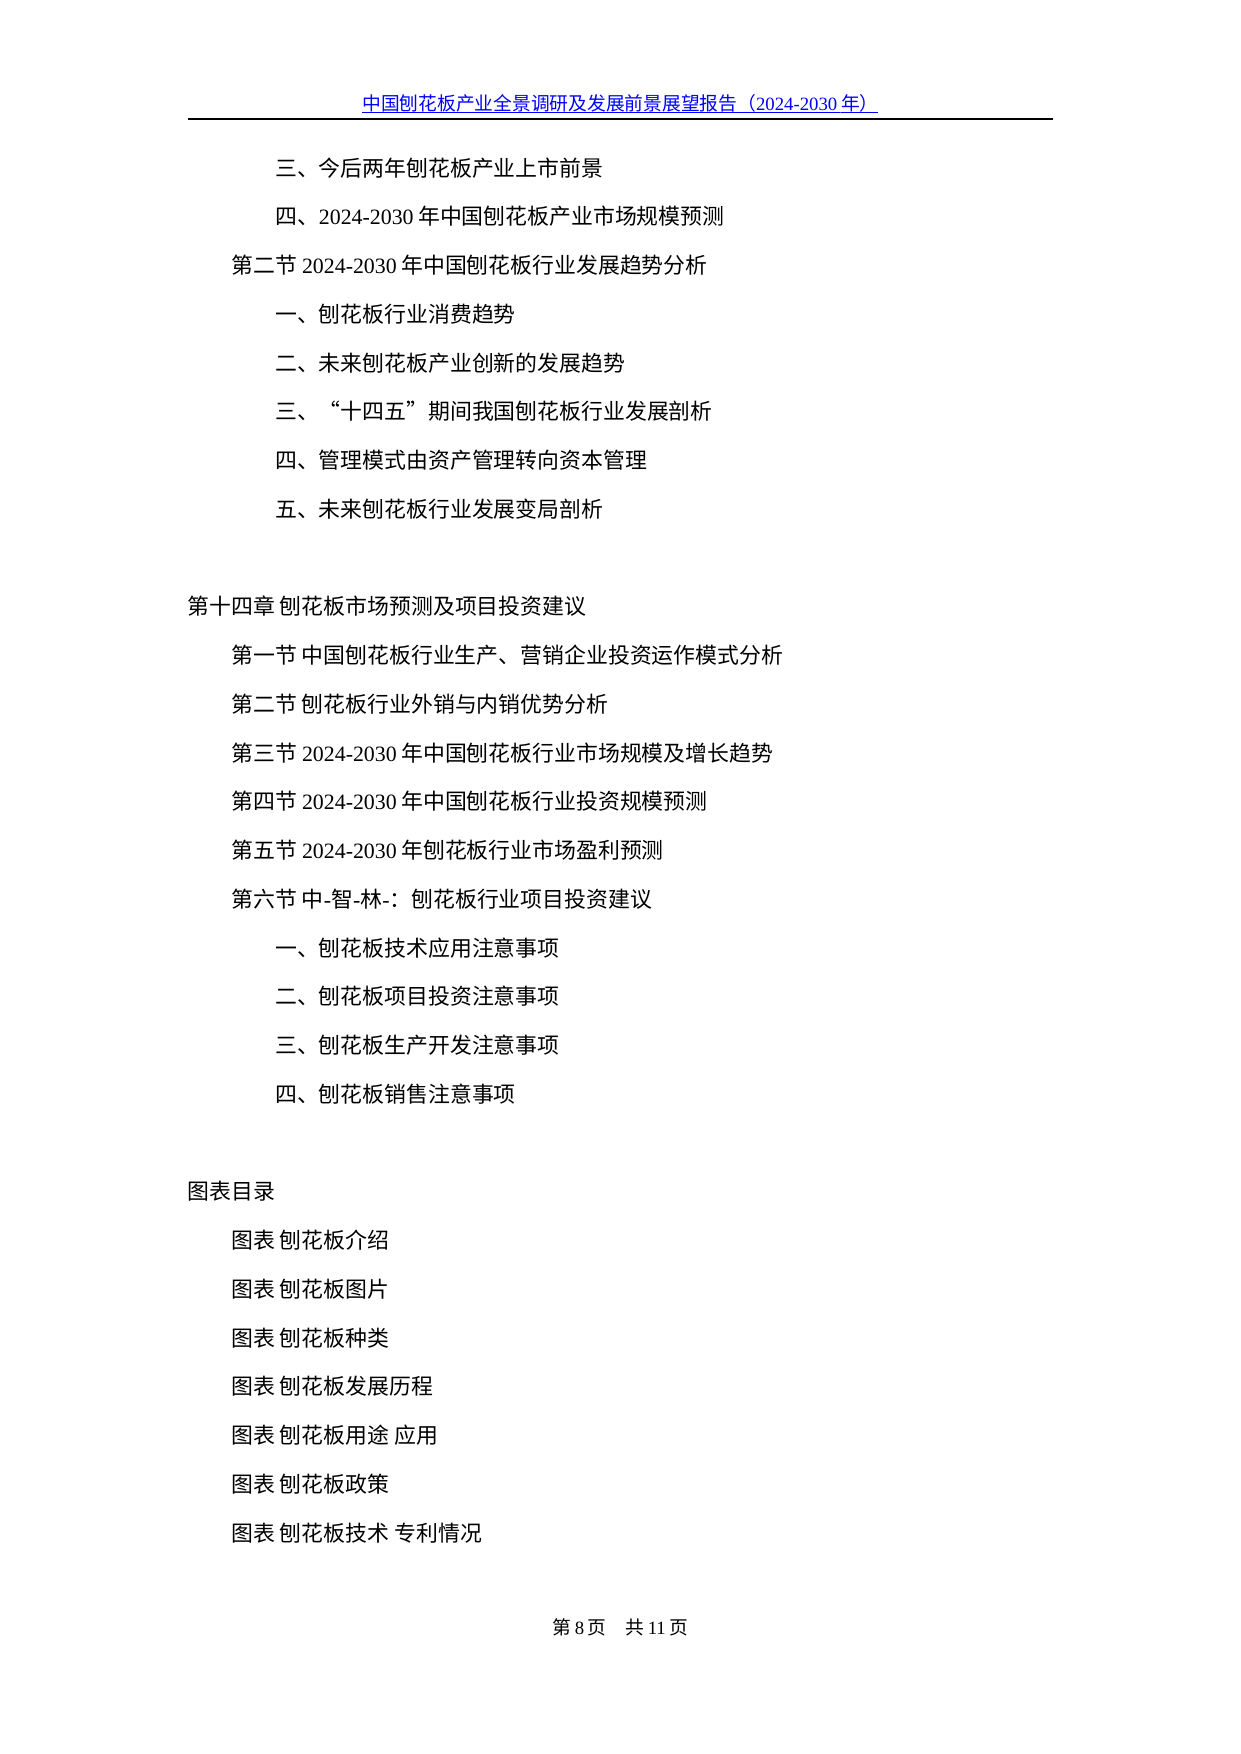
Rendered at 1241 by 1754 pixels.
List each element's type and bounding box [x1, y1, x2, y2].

text [187, 150, 1053, 1548]
